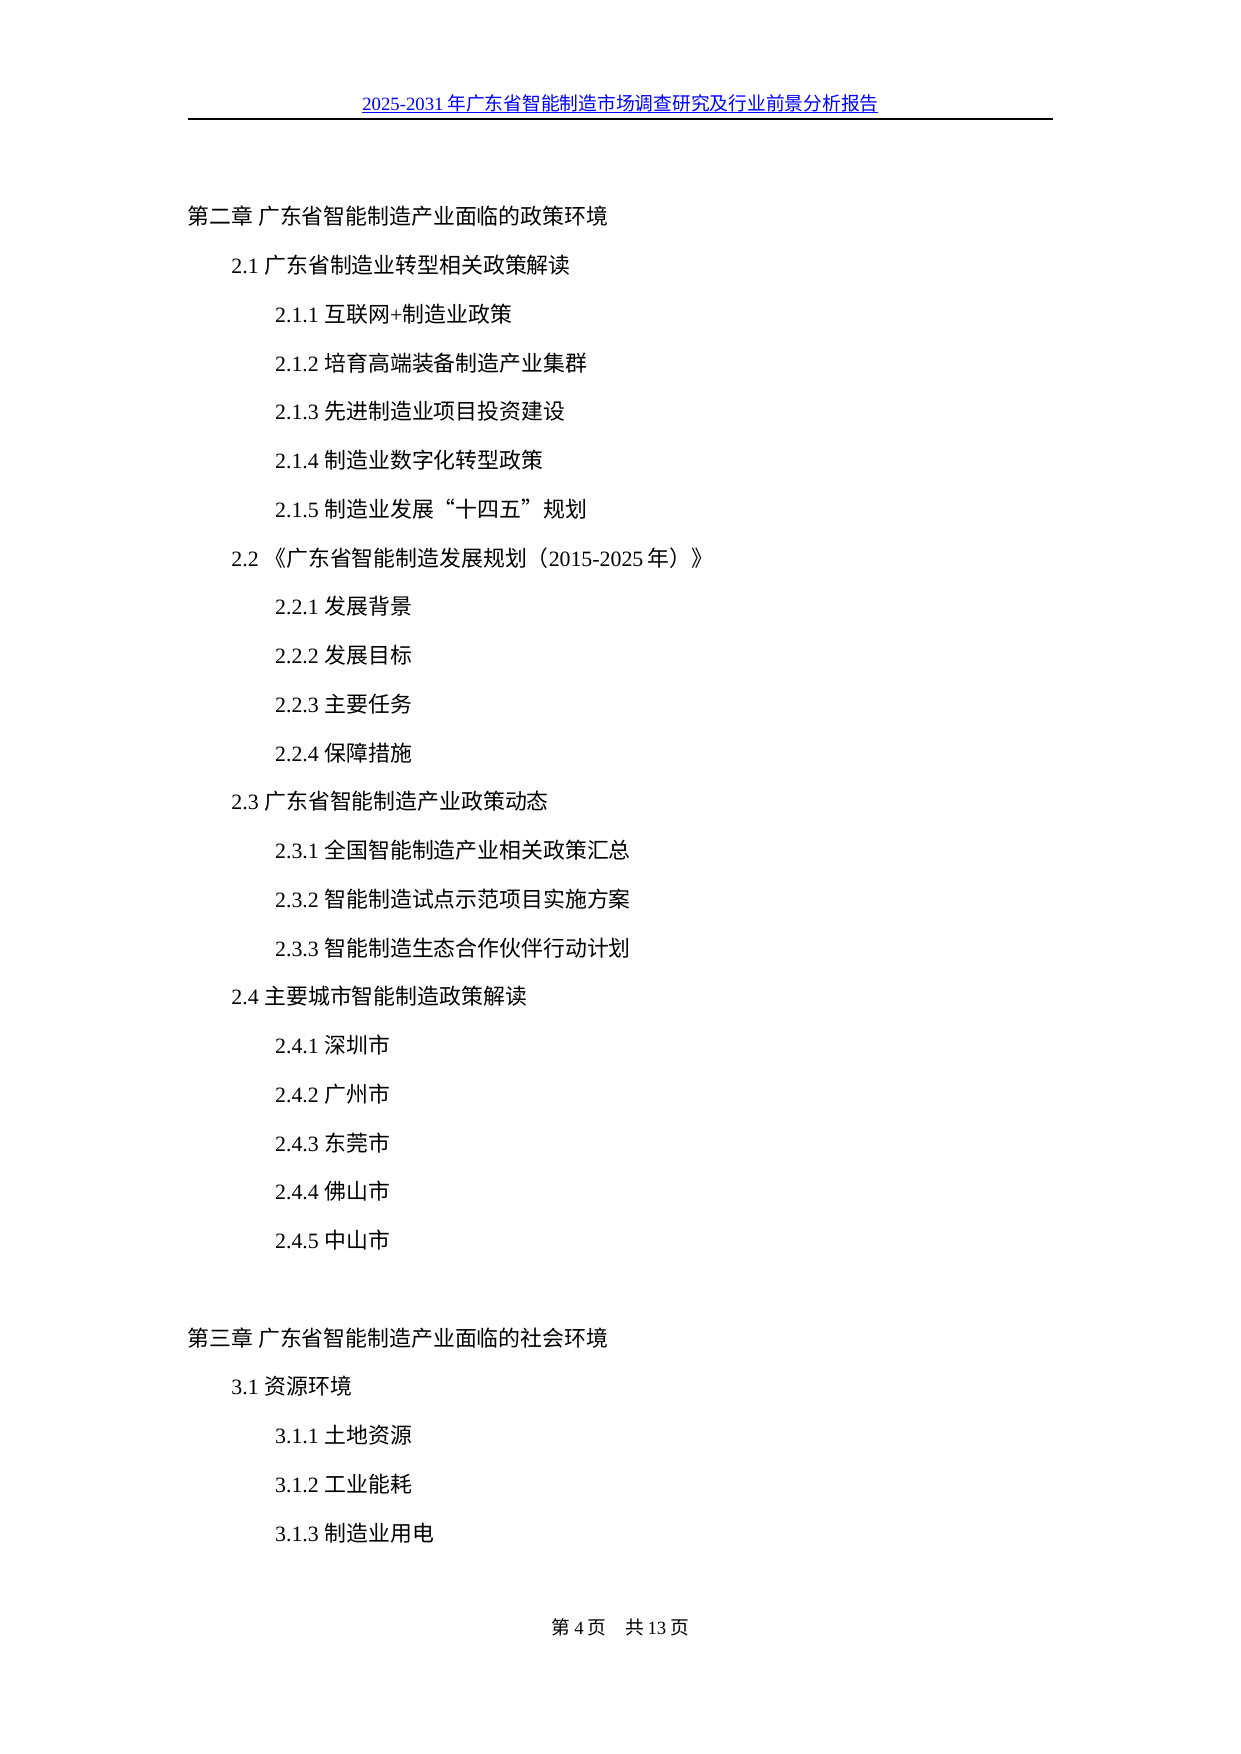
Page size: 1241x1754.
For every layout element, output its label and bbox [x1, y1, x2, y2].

text [187, 150, 1053, 1548]
